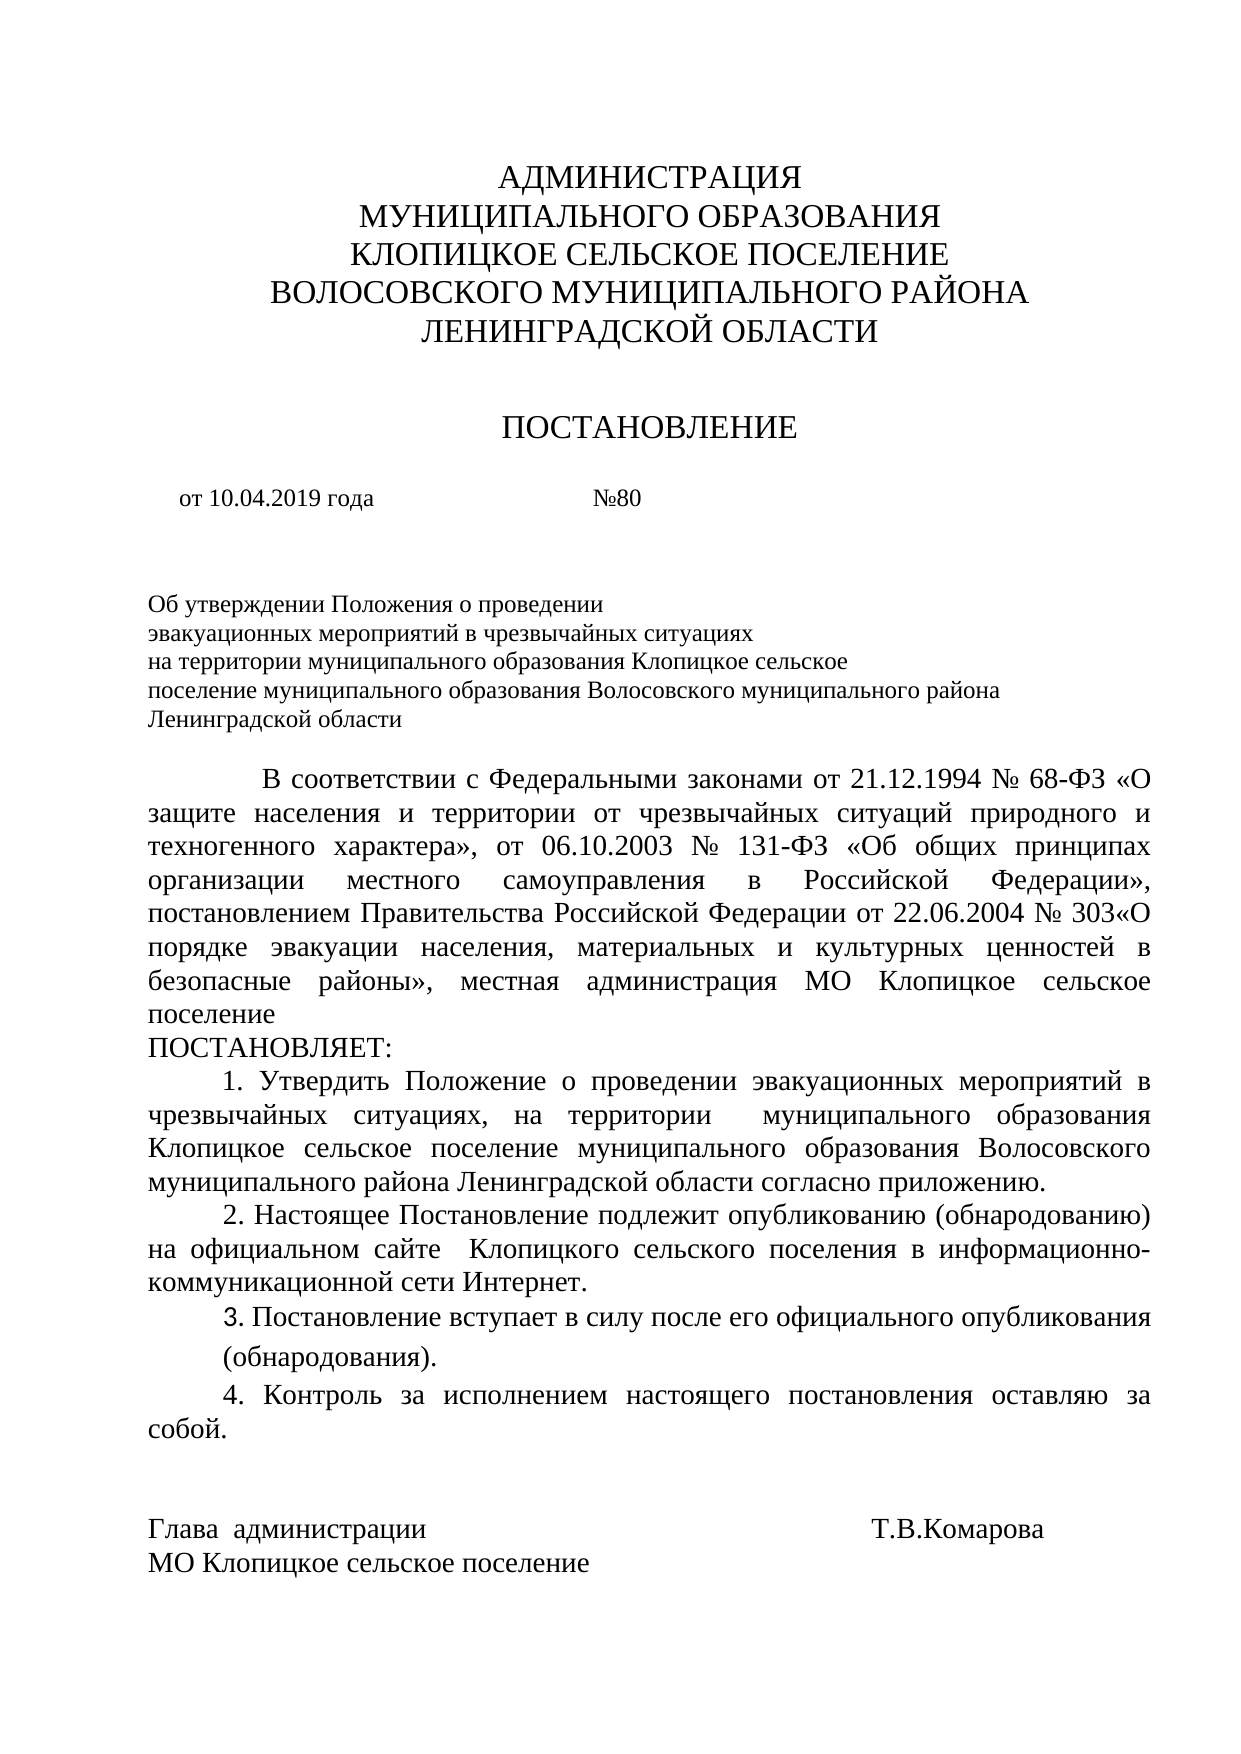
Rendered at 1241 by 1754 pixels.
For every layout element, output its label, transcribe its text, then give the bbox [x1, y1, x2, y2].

text КЛОПИЦКОЕ СЕЛЬСКОЕ ПОСЕЛЕНИЕ [148, 234, 1152, 273]
list 3. Постановление вступает в силу после его официального опубликования (обнародования). [223, 1298, 1152, 1372]
text В соответствии с Федеральными законами от 21.12.1994 № 68-ФЗ «О защите населения и территории от чрезвычайных ситуаций природного и техногенного характера», от 06.10.2003 № 131-ФЗ «Об общих принципах организации местного самоуправления в Российской Федерации», постановлением Правительства Российской Федерации от 22.06.2004 № 303«О порядке эвакуации населения, материальных и культурных ценностей в безопасные районы», местная администрация МО Клопицкое сельское поселение [148, 761, 1152, 1030]
text ЛЕНИНГРАДСКОЙ ОБЛАСТИ [148, 311, 1152, 349]
text МУНИЦИПАЛЬНОГО ОБРАЗОВАНИЯ [148, 196, 1152, 234]
text ПОСТАНОВЛЯЕТ: [148, 1030, 1152, 1063]
text Глава администрации Т.В.Комарова [148, 1511, 1152, 1545]
text ПОСТАНОВЛЕНИЕ [148, 407, 1152, 445]
text поселение муниципального образования Волосовского муниципального района Ленинградской области [148, 675, 1152, 733]
text 1. Утвердить Положение о проведении эвакуационных мероприятий в чрезвычайных ситуациях, на территории муниципального образования Клопицкое сельское поселение муниципального образования Волосовского муниципального района Ленинградской области согласно приложению. [148, 1063, 1152, 1197]
text ВОЛОСОВСКОГО МУНИЦИПАЛЬНОГО РАЙОНА [148, 273, 1152, 311]
text на территории муниципального образования Клопицкое сельское [148, 646, 1152, 675]
text МО Клопицкое сельское поселение [148, 1545, 1152, 1578]
text 2. Настоящее Постановление подлежит опубликованию (обнародованию) на официальном сайте Клопицкого сельского поселения в информационно-коммуникационной сети Интернет. [148, 1197, 1152, 1298]
text эвакуационных мероприятий в чрезвычайных ситуациях [148, 618, 1152, 646]
text от 10.04.2019 года №80 [148, 483, 1152, 512]
text Об утверждении Положения о проведении [148, 589, 1152, 618]
text 4. Контроль за исполнением настоящего постановления оставляю за собой. [148, 1377, 1152, 1444]
text АДМИНИСТРАЦИЯ [148, 158, 1152, 196]
